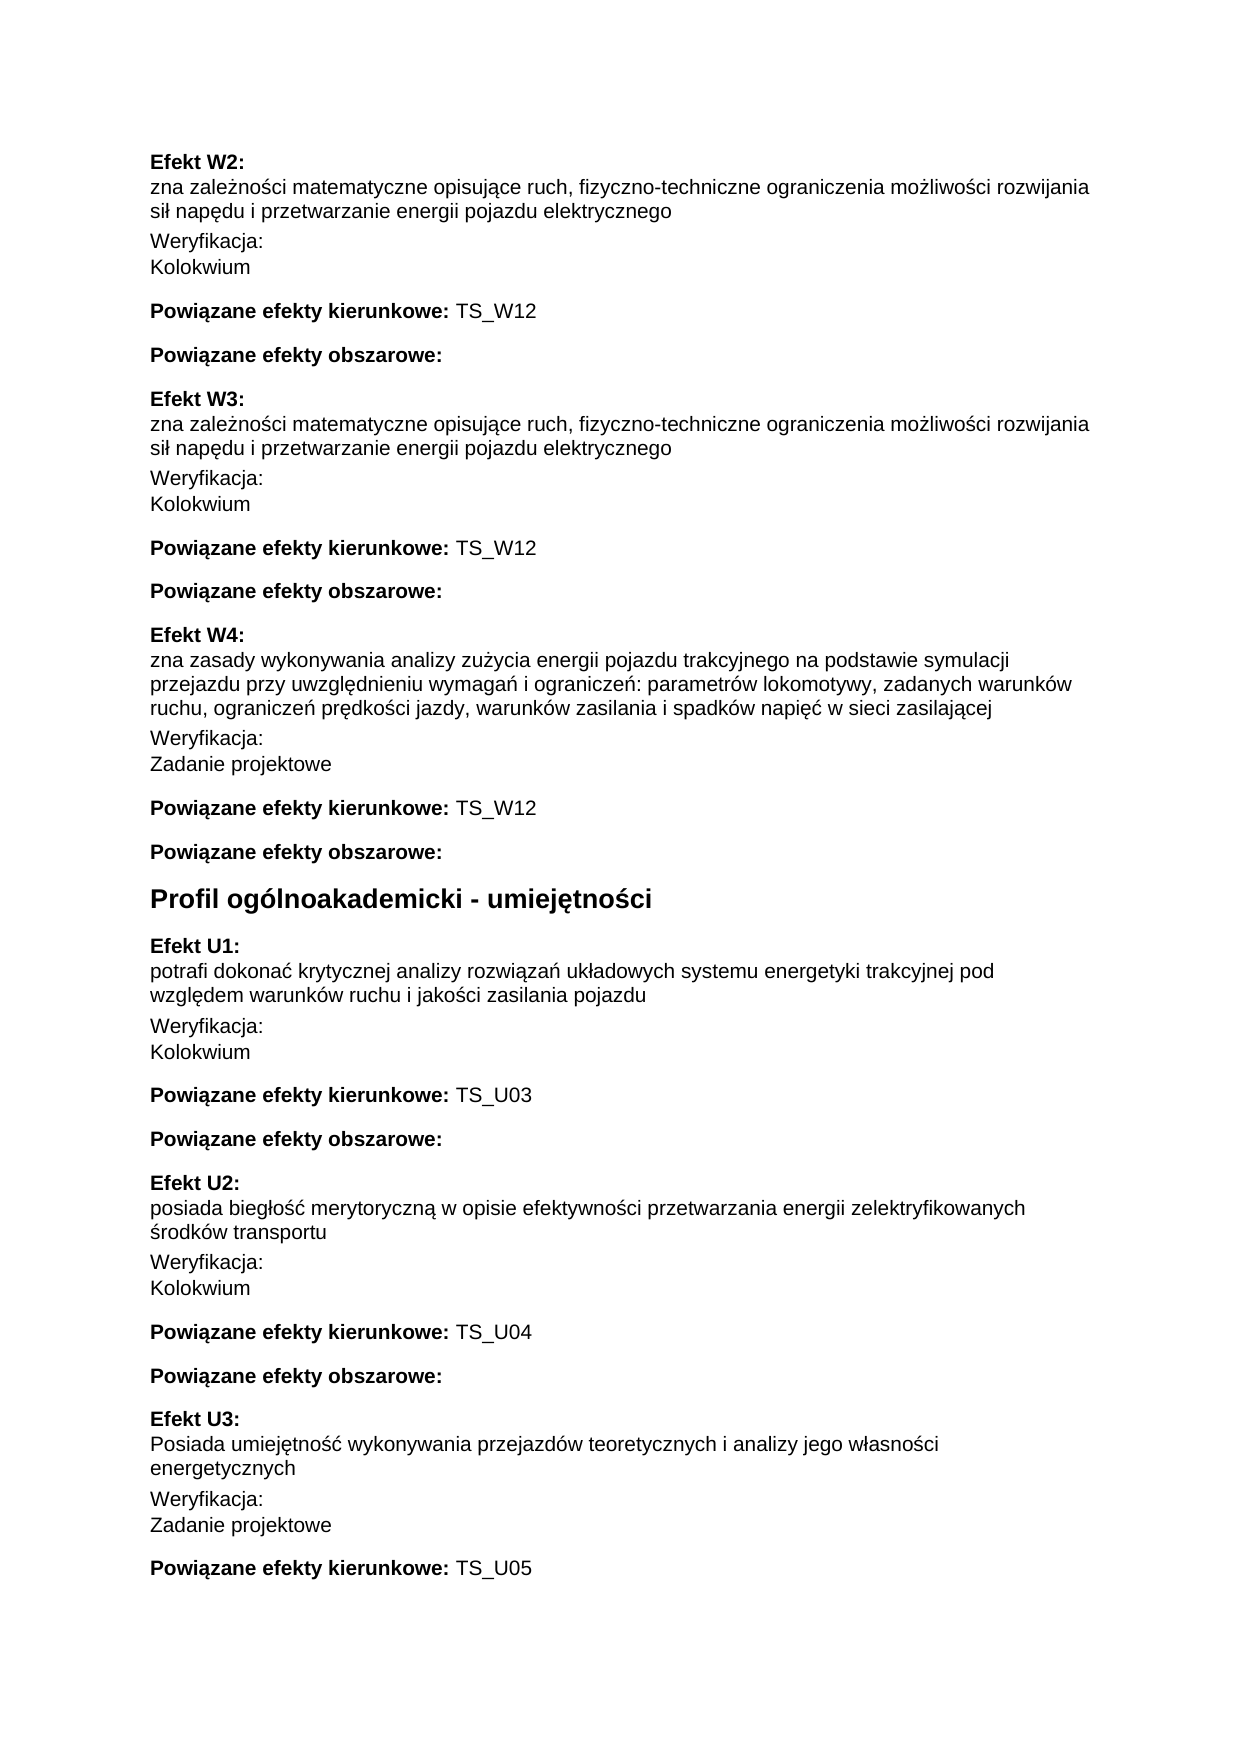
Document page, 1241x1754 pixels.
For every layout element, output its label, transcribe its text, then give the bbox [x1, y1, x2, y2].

text Zadanie projektowe [150, 1512, 1090, 1536]
text Weryfikacja: [150, 1486, 1090, 1510]
text Weryfikacja: [150, 1250, 1090, 1274]
text Kolokwium [150, 1039, 1090, 1063]
text Efekt W2: [150, 150, 1090, 174]
text Kolokwium [150, 1276, 1090, 1300]
text Efekt U3: [150, 1407, 1090, 1431]
text Efekt U1: [150, 934, 1090, 958]
text Powiązane efekty kierunkowe: TS_U03 [150, 1083, 1090, 1107]
text Kolokwium [150, 255, 1090, 279]
text Posiada umiejętność wykonywania przejazdów teoretycznych i analizy jego własności energetycznych [150, 1432, 1090, 1480]
text Powiązane efekty obszarowe: [150, 839, 1090, 863]
text Efekt W4: [150, 623, 1090, 647]
text Powiązane efekty kierunkowe: TS_W12 [150, 796, 1090, 820]
text Powiązane efekty kierunkowe: TS_U04 [150, 1320, 1090, 1344]
text Efekt U2: [150, 1171, 1090, 1195]
text Powiązane efekty obszarowe: [150, 1127, 1090, 1151]
text posiada biegłość merytoryczną w opisie efektywności przetwarzania energii zelektryfikowanych środków transportu [150, 1196, 1090, 1244]
text zna zależności matematyczne opisujące ruch, fizyczno-techniczne ograniczenia możliwości rozwijania sił napędu i przetwarzanie energii pojazdu elektrycznego [150, 411, 1090, 459]
text Efekt W3: [150, 386, 1090, 410]
text Powiązane efekty obszarowe: [150, 1363, 1090, 1387]
text Weryfikacja: [150, 726, 1090, 750]
text zna zasady wykonywania analizy zużycia energii pojazdu trakcyjnego na podstawie symulacji przejazdu przy uwzględnieniu wymagań i ograniczeń: parametrów lokomotywy, zadanych warunków ruchu, ograniczeń prędkości jazdy, warunków zasilania i spadków napięć w sieci zasilającej [150, 648, 1090, 720]
subtitle Profil ogólnoakademicki - umiejętności [150, 883, 1090, 914]
text Powiązane efekty kierunkowe: TS_W12 [150, 535, 1090, 559]
text Powiązane efekty obszarowe: [150, 343, 1090, 367]
text Kolokwium [150, 492, 1090, 516]
text Zadanie projektowe [150, 752, 1090, 776]
text Weryfikacja: [150, 466, 1090, 489]
text Powiązane efekty kierunkowe: TS_W12 [150, 299, 1090, 323]
text Weryfikacja: [150, 229, 1090, 253]
text potrafi dokonać krytycznej analizy rozwiązań układowych systemu energetyki trakcyjnej pod względem warunków ruchu i jakości zasilania pojazdu [150, 959, 1090, 1007]
text zna zależności matematyczne opisujące ruch, fizyczno-techniczne ograniczenia możliwości rozwijania sił napędu i przetwarzanie energii pojazdu elektrycznego [150, 175, 1090, 223]
text Weryfikacja: [150, 1013, 1090, 1037]
text Powiązane efekty obszarowe: [150, 579, 1090, 603]
text Powiązane efekty kierunkowe: TS_U05 [150, 1556, 1090, 1580]
